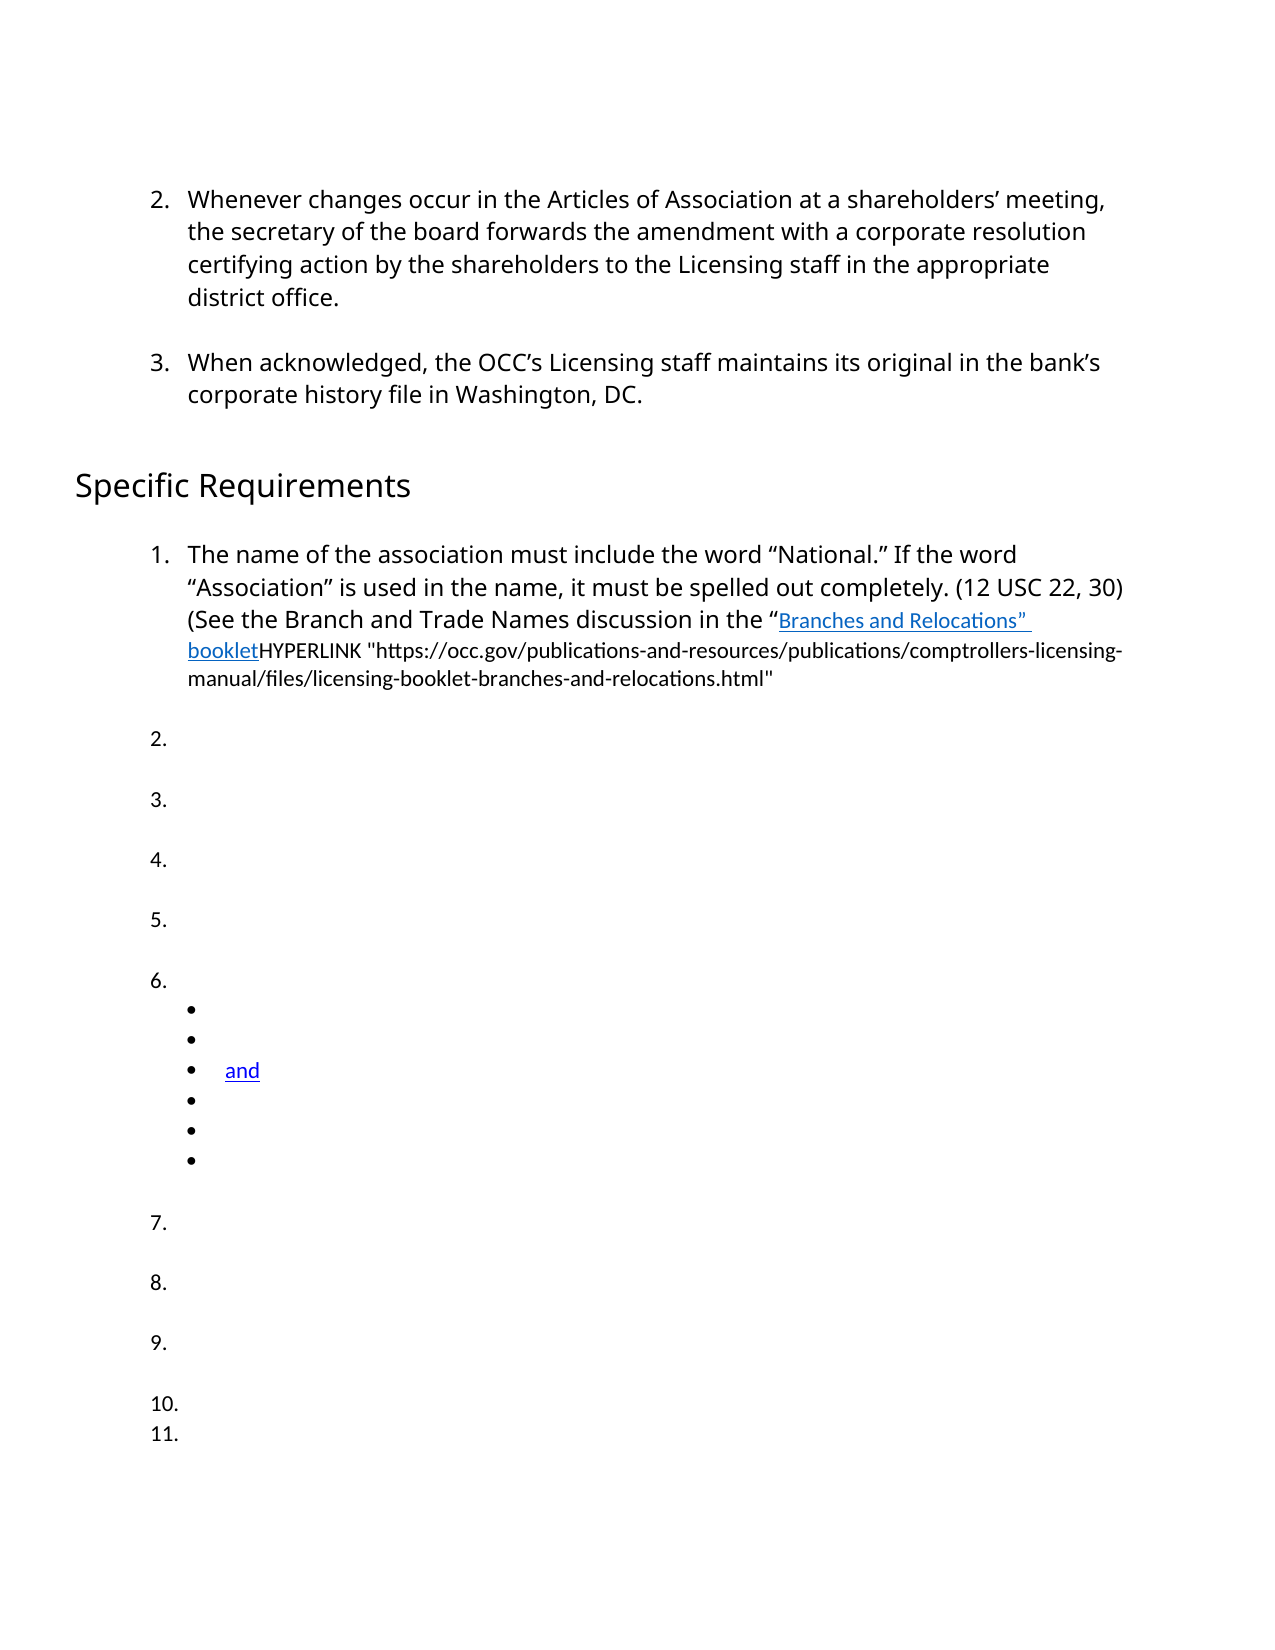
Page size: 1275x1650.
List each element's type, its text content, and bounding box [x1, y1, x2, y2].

text Specific Requirements [75, 463, 1125, 507]
list The par value of the stock should equal the amount that was approved by the OCC. [187, 996, 1125, 1024]
list There should be a discussion of all types and classes of the bank’s capital stock. (12 USC 51a, 51b, 51c, 52, 56, 57, 59 and 12 CFR 7.2021) [150, 966, 1125, 994]
list The name of the association must include the word “National.” If the word “Association” is used in the name, it must be spelled out completely. (12 USC 22, 30) (See the Branch and Trade Names discussion in the “Branches and Relocations” booklet “ [150, 538, 1125, 692]
list When acknowledged, the OCC’s Licensing staff maintains its original in the bank’s corporate history file in Washington, DC. [150, 346, 1125, 411]
list The location of the main office and the establishment of branches should be discussed. (12 USC 30, 36) [150, 1268, 1125, 1296]
list Indemnity agreements should be consistent with 12 CFR 7.2014. If the payment of insurance premiums is included, the article should explicitly exclude coverage of liability for a formal order assessing civil money penalties against a director or employee. [150, 1419, 1125, 1447]
list Appropriate limitations on operations or services, for example, bankers’ banks, trust companies, and CEBA credit card banks, should be consistent with the preliminary conditional approval letter or subsequent correspondence. (12 USC 27, 92a, 1841(c)(2)(D) or (c)(2)(F)) [150, 785, 1125, 813]
list Directors should number no less than five and no more than twenty-five, unless the OCC has exempted the bank from the 25-member limit. Information about qualifying shares and vacancies should be included. For a bankers’ bank, information about replacing participating banks should be included. (12 USC 27(b), 71a, 72, 73, 74 and 12 CFR 7.2005, 7.2007, and 7.2008) [150, 845, 1125, 873]
list The corporate existence of the association should be mentioned. (12 USC 24(2)) [150, 1328, 1125, 1357]
list The ability to call special meetings of the shareholders should be discussed. (Various statutes and regulations, including: 12 USC 30(b), 51a, 57, 59, 75, 181, 214a, 215, 215a, 215a-2, 215a-3, and 12 CFR 5.33) [150, 1389, 1125, 1417]
list Whenever changes occur in the Articles of Association at a shareholders’ meeting, the secretary of the board forwards the amendment with a corporate resolution certifying action by the shareholders to the Licensing staff in the appropriate district office. [150, 183, 1125, 313]
list The annual shareholders’ meeting and the election of directors should be discussed. (12 USC 71, 75 and 12 CFR, 7.2002, 7.2003, 7.2004, 7.2005, 7.2006, 7.2007) [150, 906, 1125, 934]
list The articles must include the requirement that the president be a member of the board and discuss the board’s powers, including its ability to appoint and dismiss management. (12 USC 24(5), 76 and 12 CFR 7.2010 and 7.2012) [150, 1208, 1125, 1236]
list Certain capital changes may require OCC approval. (See the “Capital and Dividends” booklet.) [187, 1057, 1125, 1085]
list If included, the issuance of subordinated debt discussion should follow the sample. [187, 1117, 1125, 1145]
list For bankers’ banks only: Bankers’ banks may sell their stock only to depository institutions or their holding companies. [187, 1147, 1125, 1175]
list The shareholder preemptive rights discussion should follow the sample. (12 CFR 7.2021) [187, 1087, 1125, 1115]
list The authorized number of shares should equal the amount proposed by the bank and approved by the OCC. [187, 1026, 1125, 1054]
list In most cases, the location should include a city/town/village, county, and state, territory, or district. A street name should not be given. The location should be the same as that originally proposed and approved by the OCC. (12 USC 22, 30, 81) [150, 724, 1125, 752]
